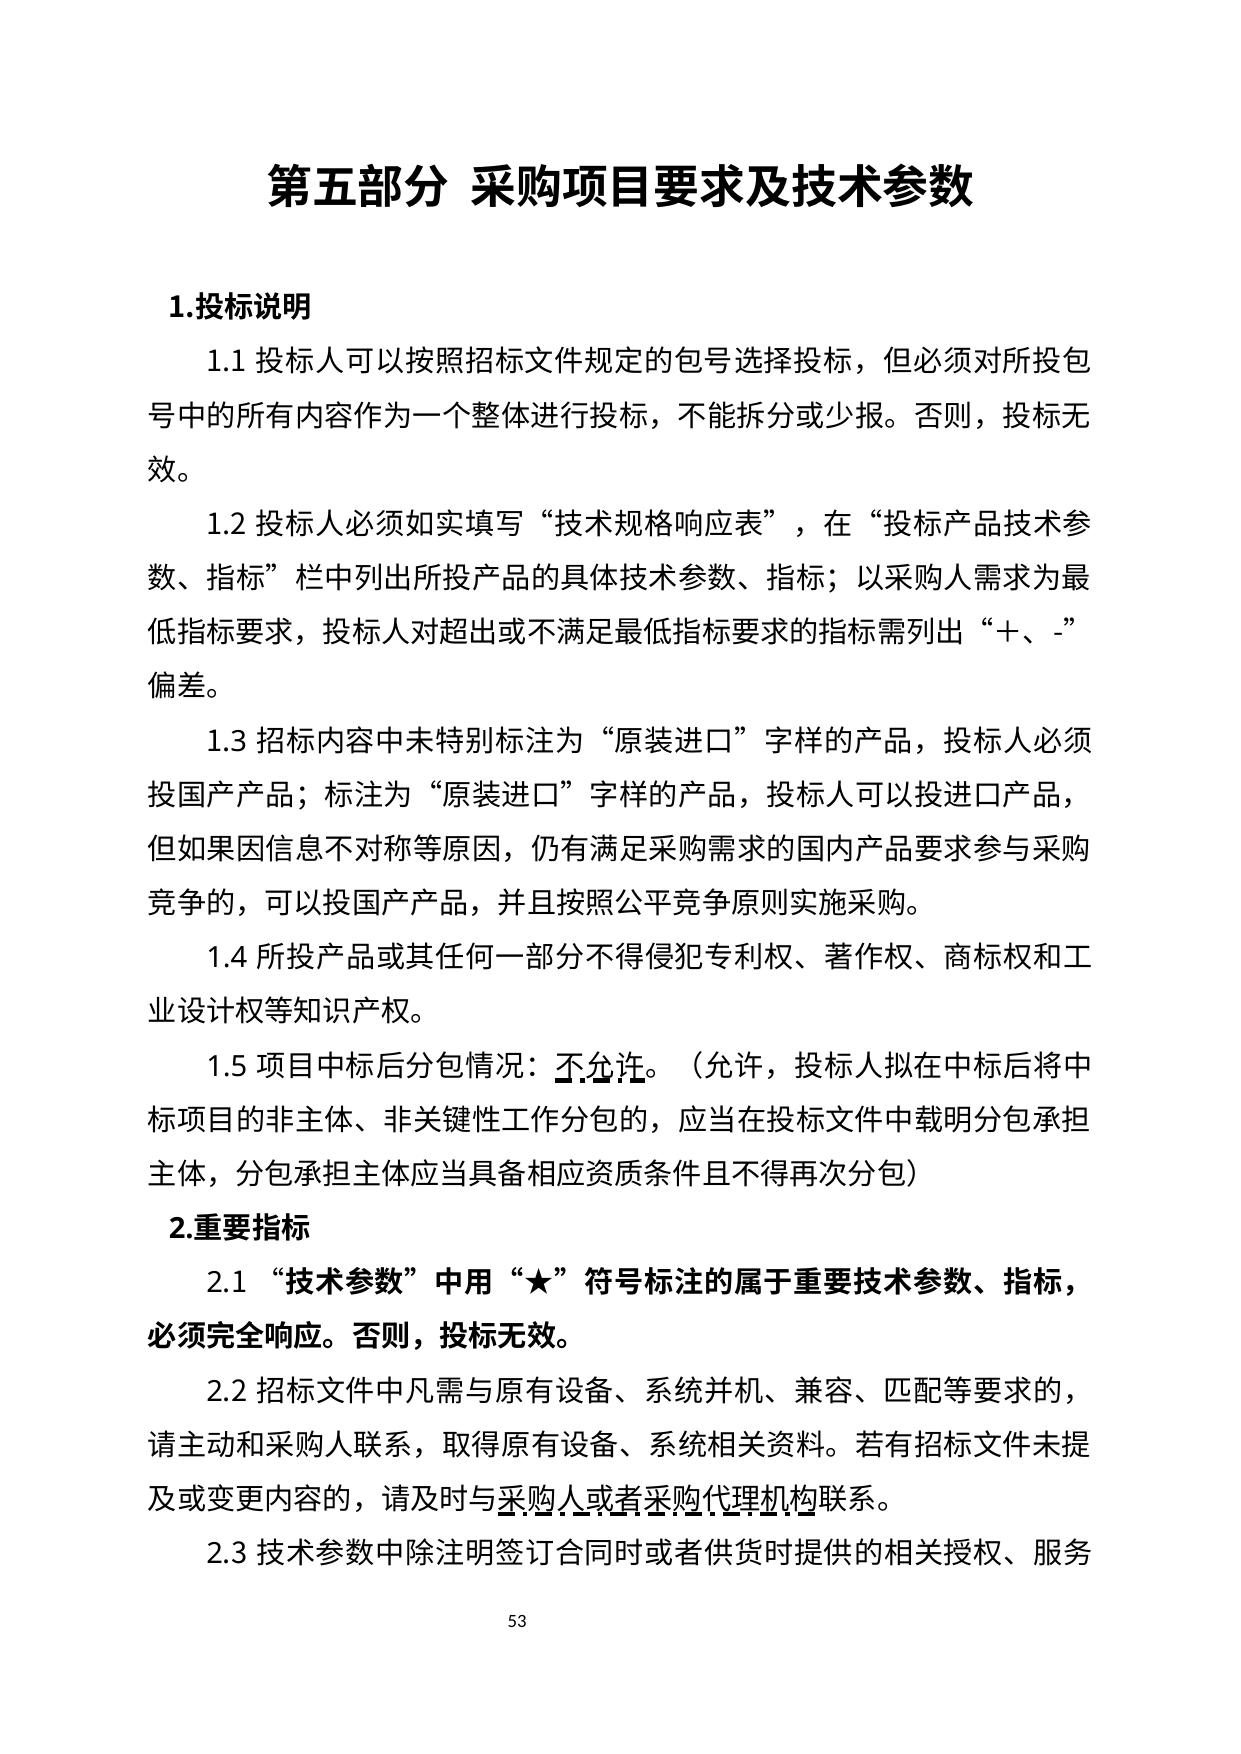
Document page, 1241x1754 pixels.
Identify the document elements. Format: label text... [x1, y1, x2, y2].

text 1.4 所投产品或其任何一部分不得侵犯专利权、著作权、商标权和工业设计权等知识产权。 [148, 924, 1093, 1033]
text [148, 1520, 1093, 1574]
text 1.2 投标人必须如实填写“技术规格响应表”，在“投标产品技术参数、指标”栏中列出所投产品的具体技术参数、指标；以采购人需求为最低指标要求，投标人对超出或不满足最低指标要求的指标需列出“＋、-”偏差。 [148, 491, 1093, 708]
title 1.投标说明 [148, 274, 1093, 328]
text 1.3 招标内容中未特别标注为“原装进口”字样的产品，投标人必须投国产产品；标注为“原装进口”字样的产品，投标人可以投进口产品，但如果因信息不对称等原因，仍有满足采购需求的国内产品要求参与采购竞争的，可以投国产产品，并且按照公平竞争原则实施采购。 [148, 708, 1093, 924]
text 1.1 投标人可以按照招标文件规定的包号选择投标，但必须对所投包号中的所有内容作为一个整体进行投标，不能拆分或少报。否则，投标无效。 [148, 328, 1093, 491]
title 2.重要指标 [148, 1195, 1093, 1249]
title 第五部分 采购项目要求及技术参数 [148, 160, 1093, 214]
text 1.5 项目中标后分包情况：不允许。（允许，投标人拟在中标后将中标项目的非主体、非关键性工作分包的，应当在投标文件中载明分包承担主体，分包承担主体应当具备相应资质条件且不得再次分包） [148, 1033, 1093, 1195]
text 2.2 招标文件中凡需与原有设备、系统并机、兼容、匹配等要求的，请主动和采购人联系，取得原有设备、系统相关资料。若有招标文件未提及或变更内容的，请及时与采购人或者采购代理机构联系。 [148, 1358, 1093, 1520]
text 2.1 “技术参数”中用“★”符号标注的属于重要技术参数、指标，必须完全响应。否则，投标无效。 [148, 1249, 1093, 1358]
